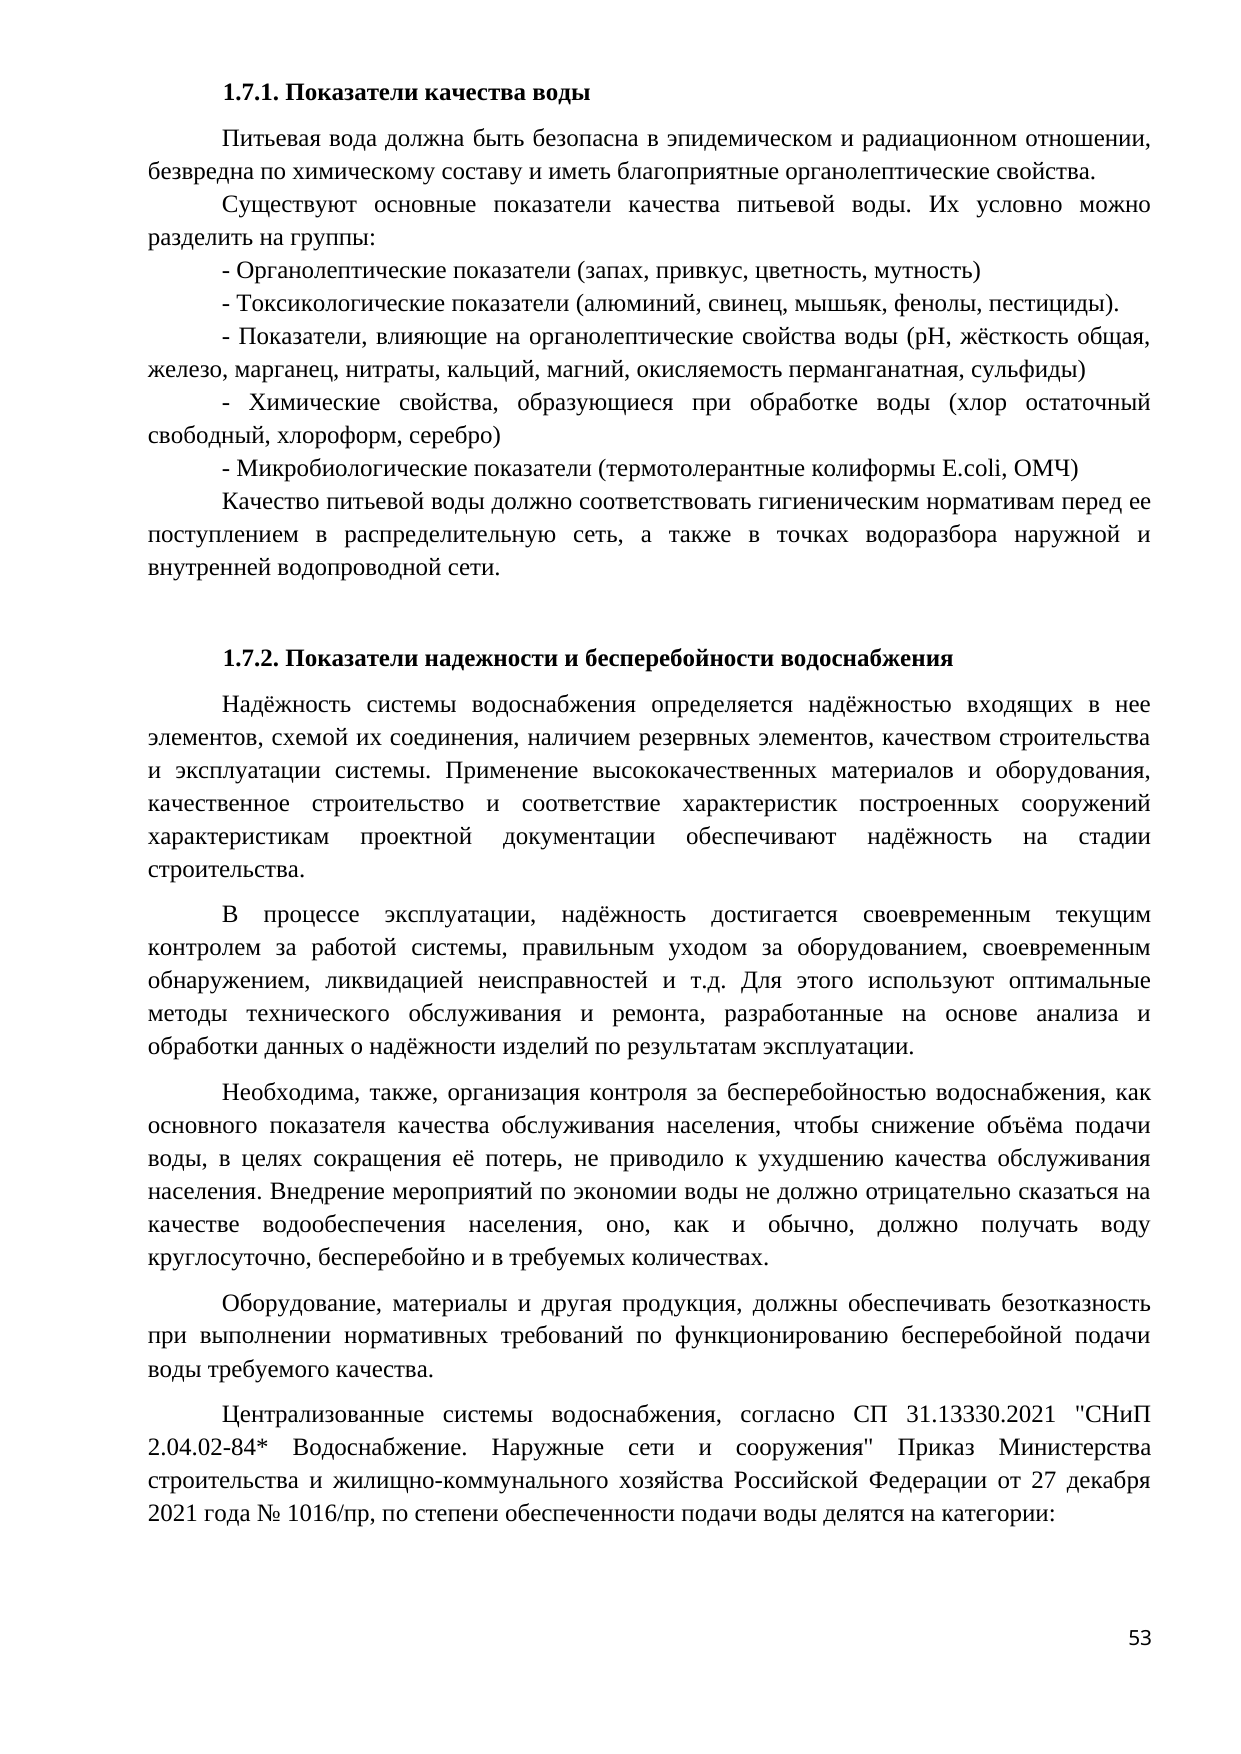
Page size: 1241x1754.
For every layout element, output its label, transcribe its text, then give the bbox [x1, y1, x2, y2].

text В процессе эксплуатации, надёжность достигается своевременным текущим контролем за работой системы, правильным уходом за оборудованием, своевременным обнаружением, ликвидацией неисправностей и т.д. Для этого используют оптимальные методы технического обслуживания и ремонта, разработанные на основе анализа и обработки данных о надёжности изделий по результатам эксплуатации. [148, 899, 1152, 1060]
list 1.7.2. Показатели надежности и бесперебойности водоснабжения [223, 643, 1152, 672]
text Существуют основные показатели качества питьевой воды. Их условно можно разделить на группы: [148, 189, 1152, 251]
text Централизованные системы водоснабжения, согласно СП 31.13330.2021 "СНиП 2.04.02-84* Водоснабжение. Наружные сети и сооружения" Приказ Министерства строительства и жилищно-коммунального хозяйства Российской Федерации от 27 декабря 2021 года № 1016/пр, по степени обеспеченности подачи воды делятся на категории: [148, 1399, 1152, 1527]
list 1.7.1. Показатели качества воды [223, 77, 1152, 106]
text Надёжность системы водоснабжения определяется надёжностью входящих в нее элементов, схемой их соединения, наличием резервных элементов, качеством строительства и эксплуатации системы. Применение высококачественных материалов и оборудования, качественное строительство и соответствие характеристик построенных сооружений характеристикам проектной документации обеспечивают надёжность на стадии строительства. [148, 689, 1152, 883]
text - Органолептические показатели (запах, привкус, цветность, мутность) [148, 255, 1152, 284]
text Оборудование, материалы и другая продукция, должны обеспечивать безотказность при выполнении нормативных требований по функционированию бесперебойной подачи воды требуемого качества. [148, 1288, 1152, 1382]
text - Химические свойства, образующиеся при обработке воды (хлор остаточный свободный, хлороформ, серебро) [148, 387, 1152, 449]
text - Показатели, влияющие на органолептические свойства воды (рН, жёсткость общая, железо, марганец, нитраты, кальций, магний, окисляемость перманганатная, сульфиды) [148, 321, 1152, 383]
text - Токсикологические показатели (алюминий, свинец, мышьяк, фенолы, пестициды). [148, 288, 1152, 317]
text Питьевая вода должна быть безопасна в эпидемическом и радиационном отношении, безвредна по химическому составу и иметь благоприятные органолептические свойства. [148, 123, 1152, 185]
text Качество питьевой воды должно соответствовать гигиеническим нормативам перед ее поступлением в распределительную сеть, а также в точках водоразбора наружной и внутренней водопроводной сети. [148, 486, 1152, 581]
text - Микробиологические показатели (термотолерантные колиформы Е.coli, ОМЧ) [148, 453, 1152, 482]
text Необходима, также, организация контроля за бесперебойностью водоснабжения, как основного показателя качества обслуживания населения, чтобы снижение объёма подачи воды, в целях сокращения её потерь, не приводило к ухудшению качества обслуживания населения. Внедрение мероприятий по экономии воды не должно отрицательно сказаться на качестве водообеспечения населения, оно, как и обычно, должно получать воду круглосуточно, бесперебойно и в требуемых количествах. [148, 1077, 1152, 1271]
